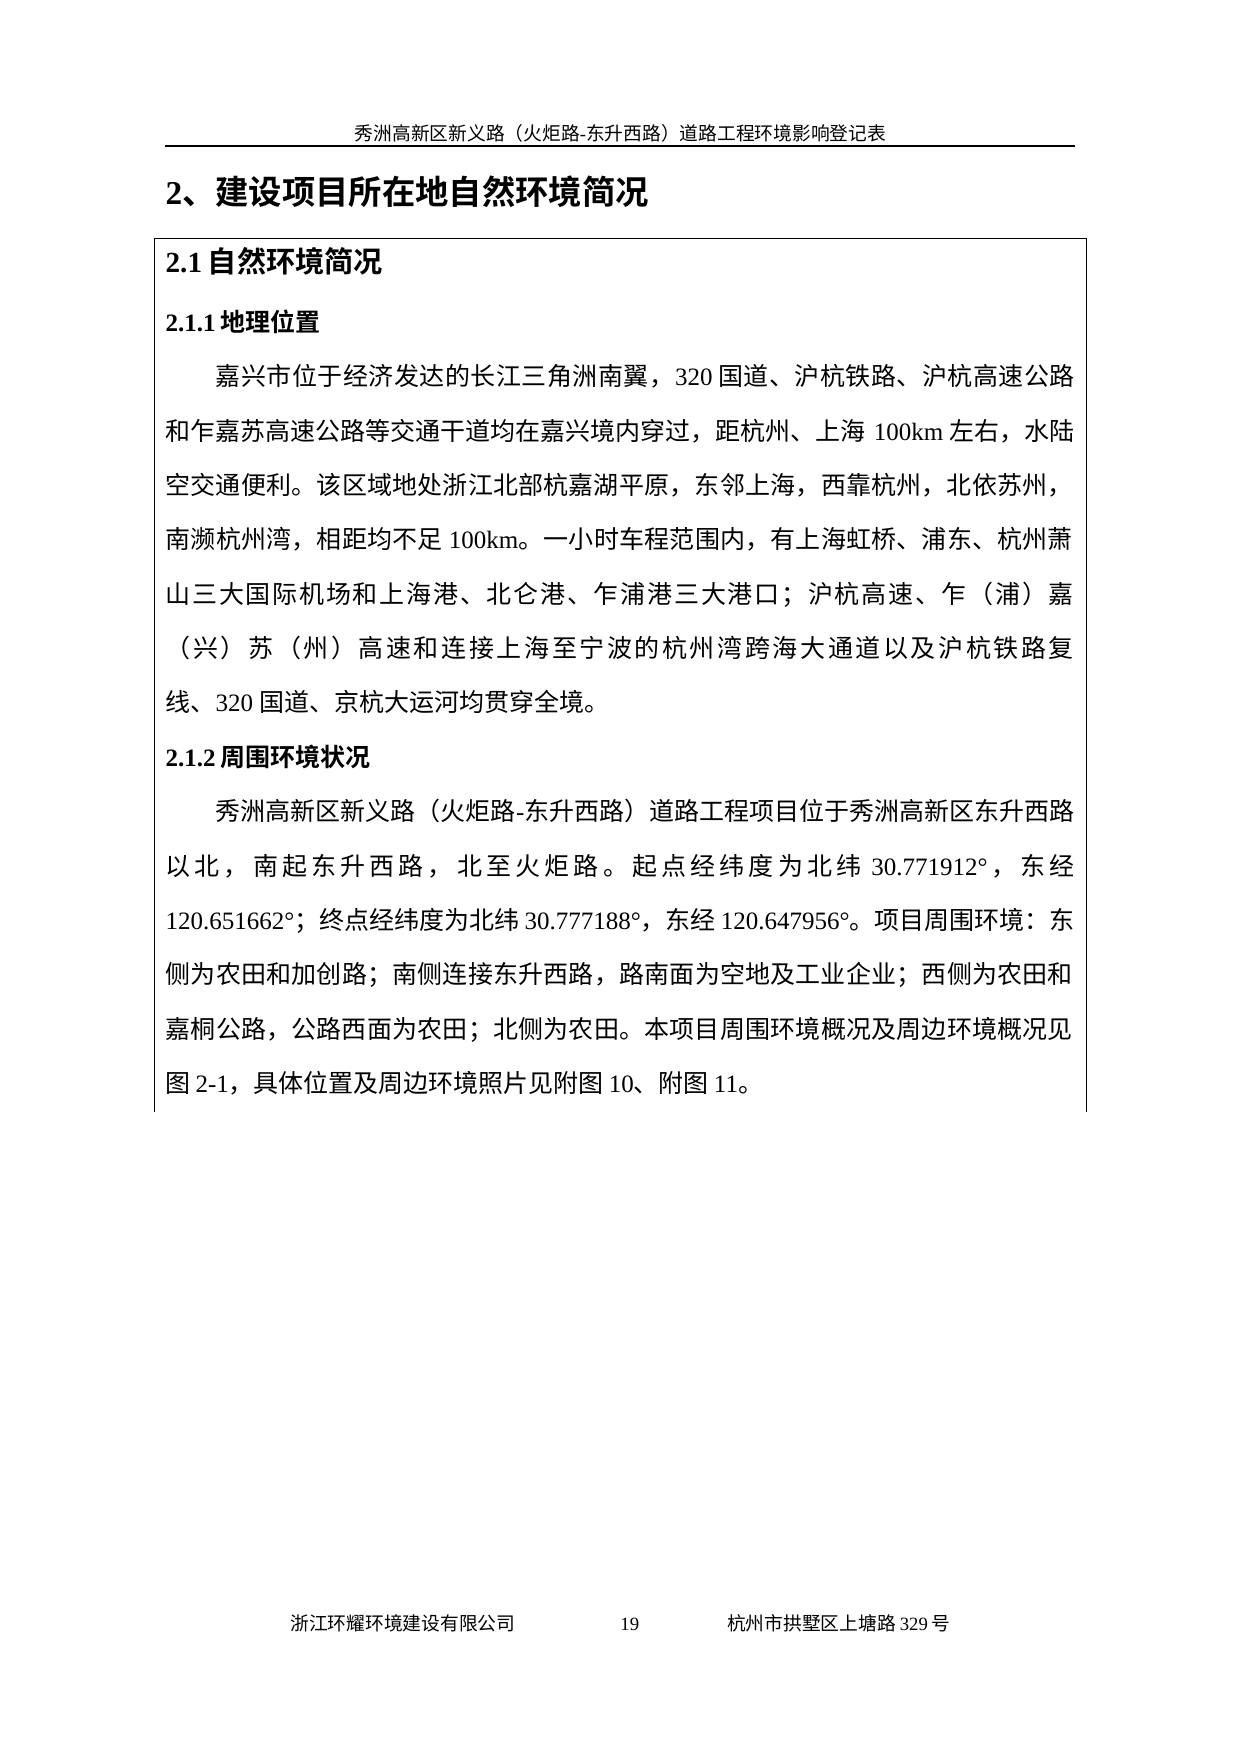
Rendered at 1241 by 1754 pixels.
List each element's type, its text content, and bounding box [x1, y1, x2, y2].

table_header 2.1自然环境简况 2.1.1地理位置 嘉兴市位于经济发达的长江三角洲南翼，320国道、沪杭铁路、沪杭高速公路和乍嘉苏高速公路等交通干道均在嘉兴境内穿过，距杭州、上海 100km 左右，水陆空交通便利。该区域地处浙江北部杭嘉湖平原，东邻上海，西靠杭州，北依苏州，南濒杭州湾，相距均不足100km。一小时车程范围内，有上海虹桥、浦东、杭州萧山三大国际机场和上海港、北仑港、乍浦港三大港口；沪杭高速、乍（浦）嘉（兴）苏（州）高速和连接上海至宁波的杭州湾跨海大通道以及沪杭铁路复线、320 国道、京杭大运河均贯穿全境。 2.1.2周围环境状况 秀洲高新区新义路（火炬路-东升西路）道路工程项目位于秀洲高新区东升西路以北，南起东升西路，北至火炬路。起点经纬度为北纬30.771912°，东经120.651662°；终点经纬度为北纬30.777188°，东经120.647956°。项目周围环境：东侧为农田和加创路；南侧连接东升西路，路南面为空地及工业企业；西侧为农田和嘉桐公路，公路西面为农田；北侧为农田。本项目周围环境概况及周边环境概况见图2-1，具体位置及周边环境照片见附图10、附图11。 图2-1 本项目周围环境概况及周边环境概况 2.1.3地形地貌 嘉兴市的地质构造属华夏古陆的北缘，是长江三角洲冲积平原的一部分，地面平均标高在2.1m左右（黄海高程，下同），地势略显南高北低，由西南向东北倾斜，坡度极缓，由河湖浅海沉积构成。 2.1.4气候特征 嘉兴市位于我国东部沿海，处于欧亚大陆与西北太平洋的过渡地带，该地带属典型的亚热带季风气候区。 2.1.5水文特征 嘉兴市地下水潜水埋深较浅，属全新统地层。以杭州湾—平湖塘—黄姑塘为界限，分南北两区，一般为0.5~1.5m。湖沼相淤积层孔隙潜水，主要分布在杭州塘及平湖塘以北地区，岩性表部以粘土、亚粘土为主，下部以亚粘土为主，局部为泥炭，有机质含量高；渗透水性、含水性均较弱。民井出水量一般小于10m3/d。嘉兴市第四纪地层厚约220m，有三个泵压承压含水层，埋深在50m以下，第一含水层顶板埋深60m以下，厚度约5~10m，岩性以砂为主，局部含砾，富水性贫至中等，单井出水量100~1000m3/d；第二含水层顶板埋深90m以下，厚度约10~20m，岩性以砂砾为主，富水性中至富，单井出水量1000~5000m3/d；第三含水层顶板埋深110~130m左右，厚度约10~20m，岩性以砂砾为主，富水性中等，单井出水量一般为1000m3/d以上。 2.2嘉兴市联合污水处理厂概况 嘉兴市污水处，总面积理工程包括嘉兴市所属市、区、县、镇（乡）截污输送干管、沿途提升加压泵站、嘉兴市联合污水处理厂、排海管道及附属设施。总设计规模为60万m3/d，工程总投资19.07亿元，已于2012年全部投入使用。工程主要接纳的是嘉兴市区和所辖县市各城镇的废水以及部分乡镇的生活污水，另外还有服务范围内的重点工业污水。接纳辖区内重点工业污染源（包括市、镇所辖范围和散布在输送管线两侧可接入的工业点源）。嘉兴市联合污水处理有限责任公司厂址及排放口位于杭州湾。 为落实国家《长江中下游流域水污染防治规划（2011-2015年）》，嘉兴市联合污水处理有限责任公司于2015年投资71991万元实施嘉兴市污水处理工程污水处理厂提标改造项目，适当调整或增加现有污水处理厂一期、二期工艺设施，使污水厂出水达到《城镇污水处理厂污染物排放标准》（GB18918-2002）一级A标准。污水厂一期工程现有设施进行缩量提标改造，一期工程现有的4座氧化沟保留2座，氧化沟的处理水量缩量至4万m3/d；拆除另外的2座氧化沟，新建1座15万m3/d的A/A/O生反池；分流11万m3/d的污水至新建的MBR处理设施。另外，增加后续深度处理和消毒氧化设施。污水厂二期工程主要在现有流程基础上增加后续深度处理和消毒氧化设施。 根据浙江省生态环境厅发布的《2019年浙江省重点排污单位监督性监督数据—嘉兴市联合污水处理厂监督性监督数据》，2019年3月13日、4月10日、7月2日和10月23日嘉兴市联合污水处理厂排海口水质情况汇总见表2-1。 表2-1 嘉兴市污水处理厂排海口出水水质指标 [155, 239, 1086, 1112]
text 2、建设项目所在地自然环境简况 [165, 165, 1075, 214]
